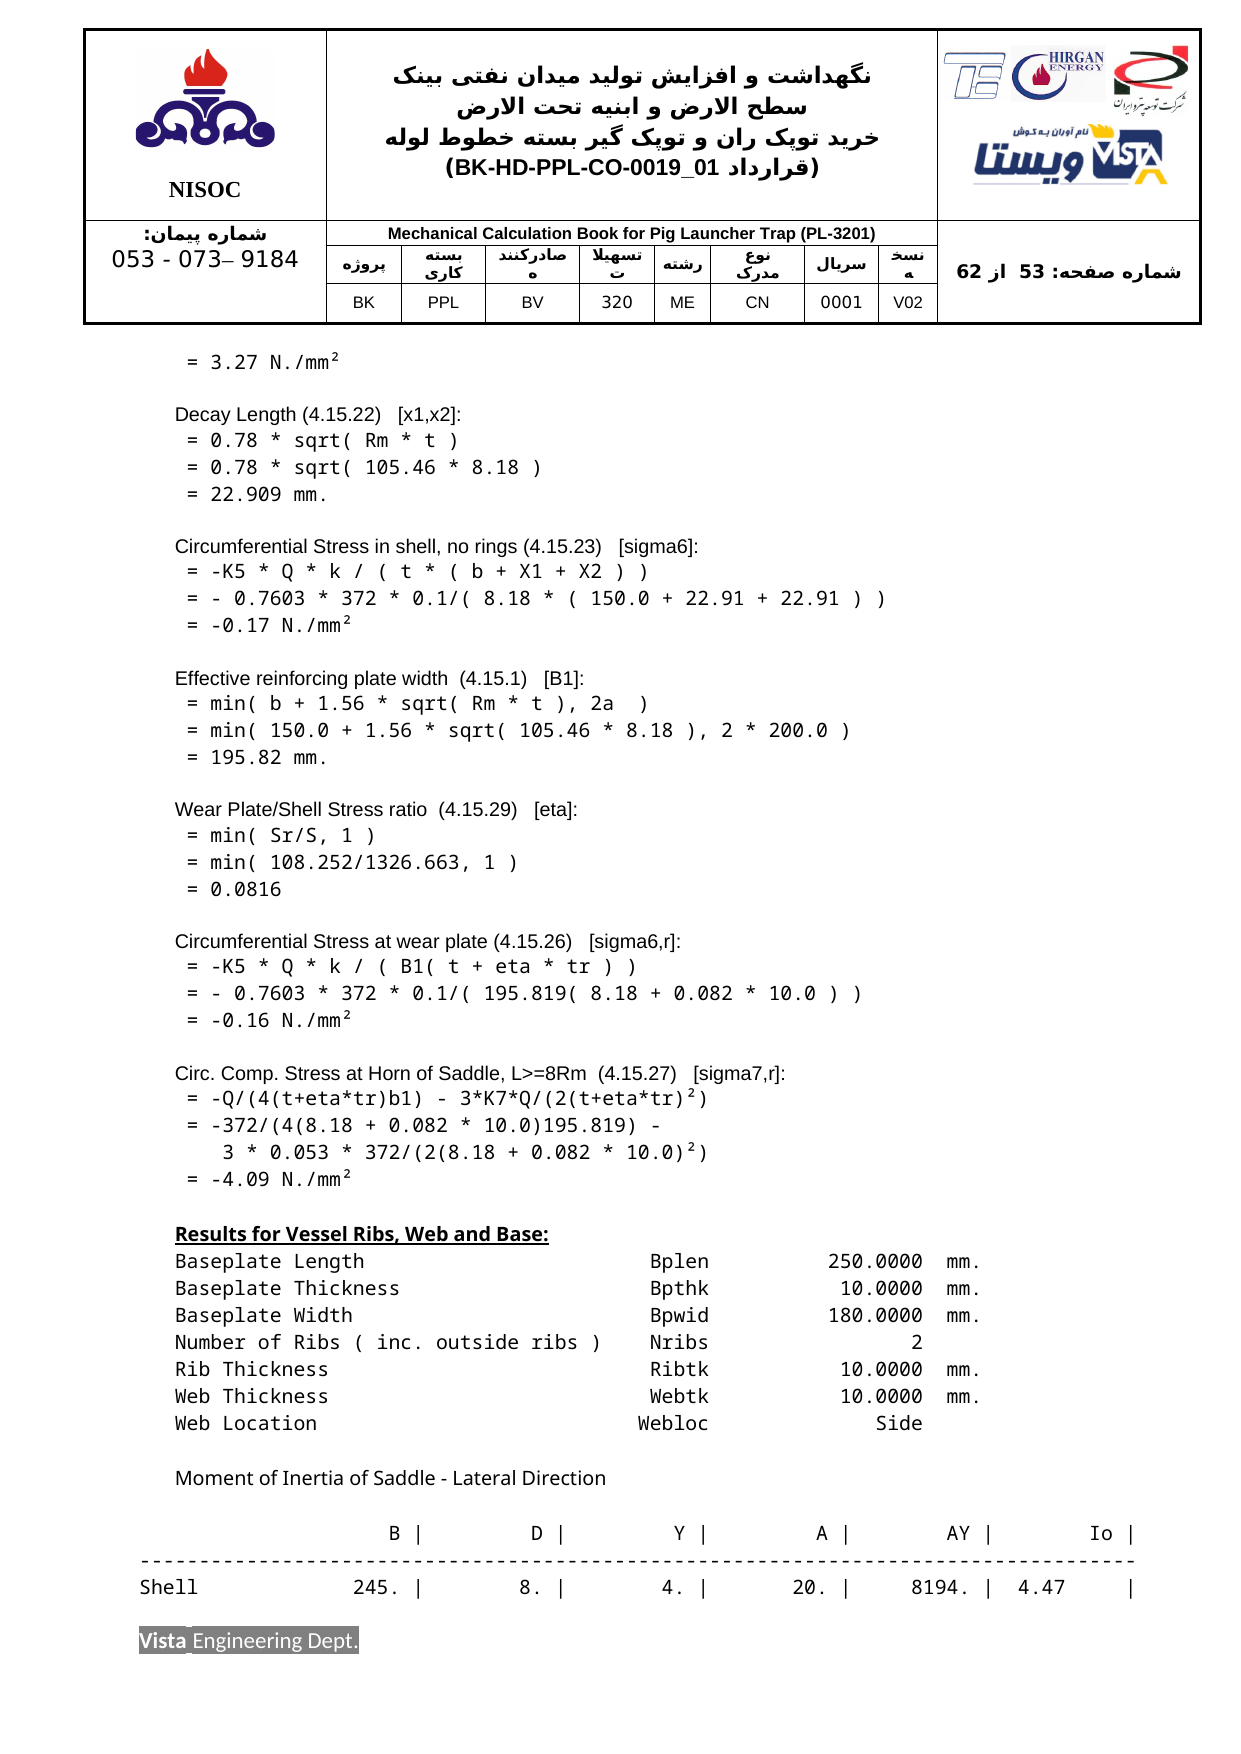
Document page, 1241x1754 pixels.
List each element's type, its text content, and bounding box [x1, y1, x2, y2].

text Effective reinforcing plate width (4.15.1) [B1]: [139, 667, 1146, 689]
text = -0.16 N./mm² [139, 1007, 1146, 1034]
text 3 * 0.053 * 372/(2(8.18 + 0.082 * 10.0)²) [139, 1138, 1146, 1165]
text = -0.17 N./mm² [139, 612, 1146, 639]
text = min( Sr/S, 1 ) [139, 821, 1146, 848]
text = 0.0816 [139, 875, 1146, 902]
text = -Q/(4(t+eta*tr)b1) - 3*K7*Q/(2(t+eta*tr)²) [139, 1084, 1146, 1111]
text = 0.78 * sqrt( 105.46 * 8.18 ) [139, 453, 1146, 480]
text Rib Thickness Ribtk 10.0000 mm. [139, 1355, 1146, 1382]
text Web Thickness Webtk 10.0000 mm. [139, 1382, 1146, 1409]
text Circ. Comp. Stress at Horn of Saddle, L>=8Rm (4.15.27) [sigma7,r]: [139, 1062, 1146, 1084]
text B | D | Y | A | AY | Io | [139, 1519, 1146, 1546]
picture [1113, 45, 1189, 117]
text Wear Plate/Shell Stress ratio (4.15.29) [eta]: [139, 798, 1146, 821]
text Baseplate Width Bpwid 180.0000 mm. [139, 1301, 1146, 1328]
text = - 0.7603 * 372 * 0.1/( 8.18 * ( 150.0 + 22.91 + 22.91 ) ) [139, 585, 1146, 612]
text = -K5 * Q * k / ( t * ( b + X1 + X2 ) ) [139, 558, 1146, 585]
text = -4.09 N./mm² [139, 1165, 1146, 1192]
text Decay Length (4.15.22) [x1,x2]: [139, 403, 1146, 426]
picture [1010, 45, 1106, 102]
picture [135, 49, 275, 151]
text Moment of Inertia of Saddle - Lateral Direction [139, 1464, 1146, 1491]
text Baseplate Length Bplen 250.0000 mm. [139, 1247, 1146, 1274]
text Baseplate Thickness Bpthk 10.0000 mm. [139, 1274, 1146, 1301]
text Circumferential Stress at wear plate (4.15.26) [sigma6,r]: [139, 930, 1146, 953]
text = 0.78 * sqrt( Rm * t ) [139, 426, 1146, 453]
text = 3.27 N./mm² [139, 348, 1146, 375]
text = min( b + 1.56 * sqrt( Rm * t ), 2a ) [139, 689, 1146, 716]
text = min( 108.252/1326.663, 1 ) [139, 848, 1146, 875]
text Results for Vessel Ribs, Web and Base: [139, 1220, 1146, 1247]
picture [972, 124, 1168, 185]
text = -K5 * Q * k / ( B1( t + eta * tr ) ) [139, 953, 1146, 980]
text Web Location Webloc Side [139, 1409, 1146, 1436]
text = - 0.7603 * 372 * 0.1/( 195.819( 8.18 + 0.082 * 10.0 ) ) [139, 980, 1146, 1007]
text Shell 245. | 8. | 4. | 20. | 8194. | 4.47 | [139, 1573, 1146, 1600]
text ------------------------------------------------------------------------------------ [139, 1546, 1146, 1573]
text = 22.909 mm. [139, 480, 1146, 507]
text = 195.82 mm. [139, 743, 1146, 770]
text Number of Ribs ( inc. outside ribs ) Nribs 2 [139, 1328, 1146, 1355]
text = min( 150.0 + 1.56 * sqrt( 105.46 * 8.18 ), 2 * 200.0 ) [139, 716, 1146, 743]
text = -372/(4(8.18 + 0.082 * 10.0)195.819) - [139, 1111, 1146, 1138]
text Circumferential Stress in shell, no rings (4.15.23) [sigma6]: [139, 535, 1146, 558]
